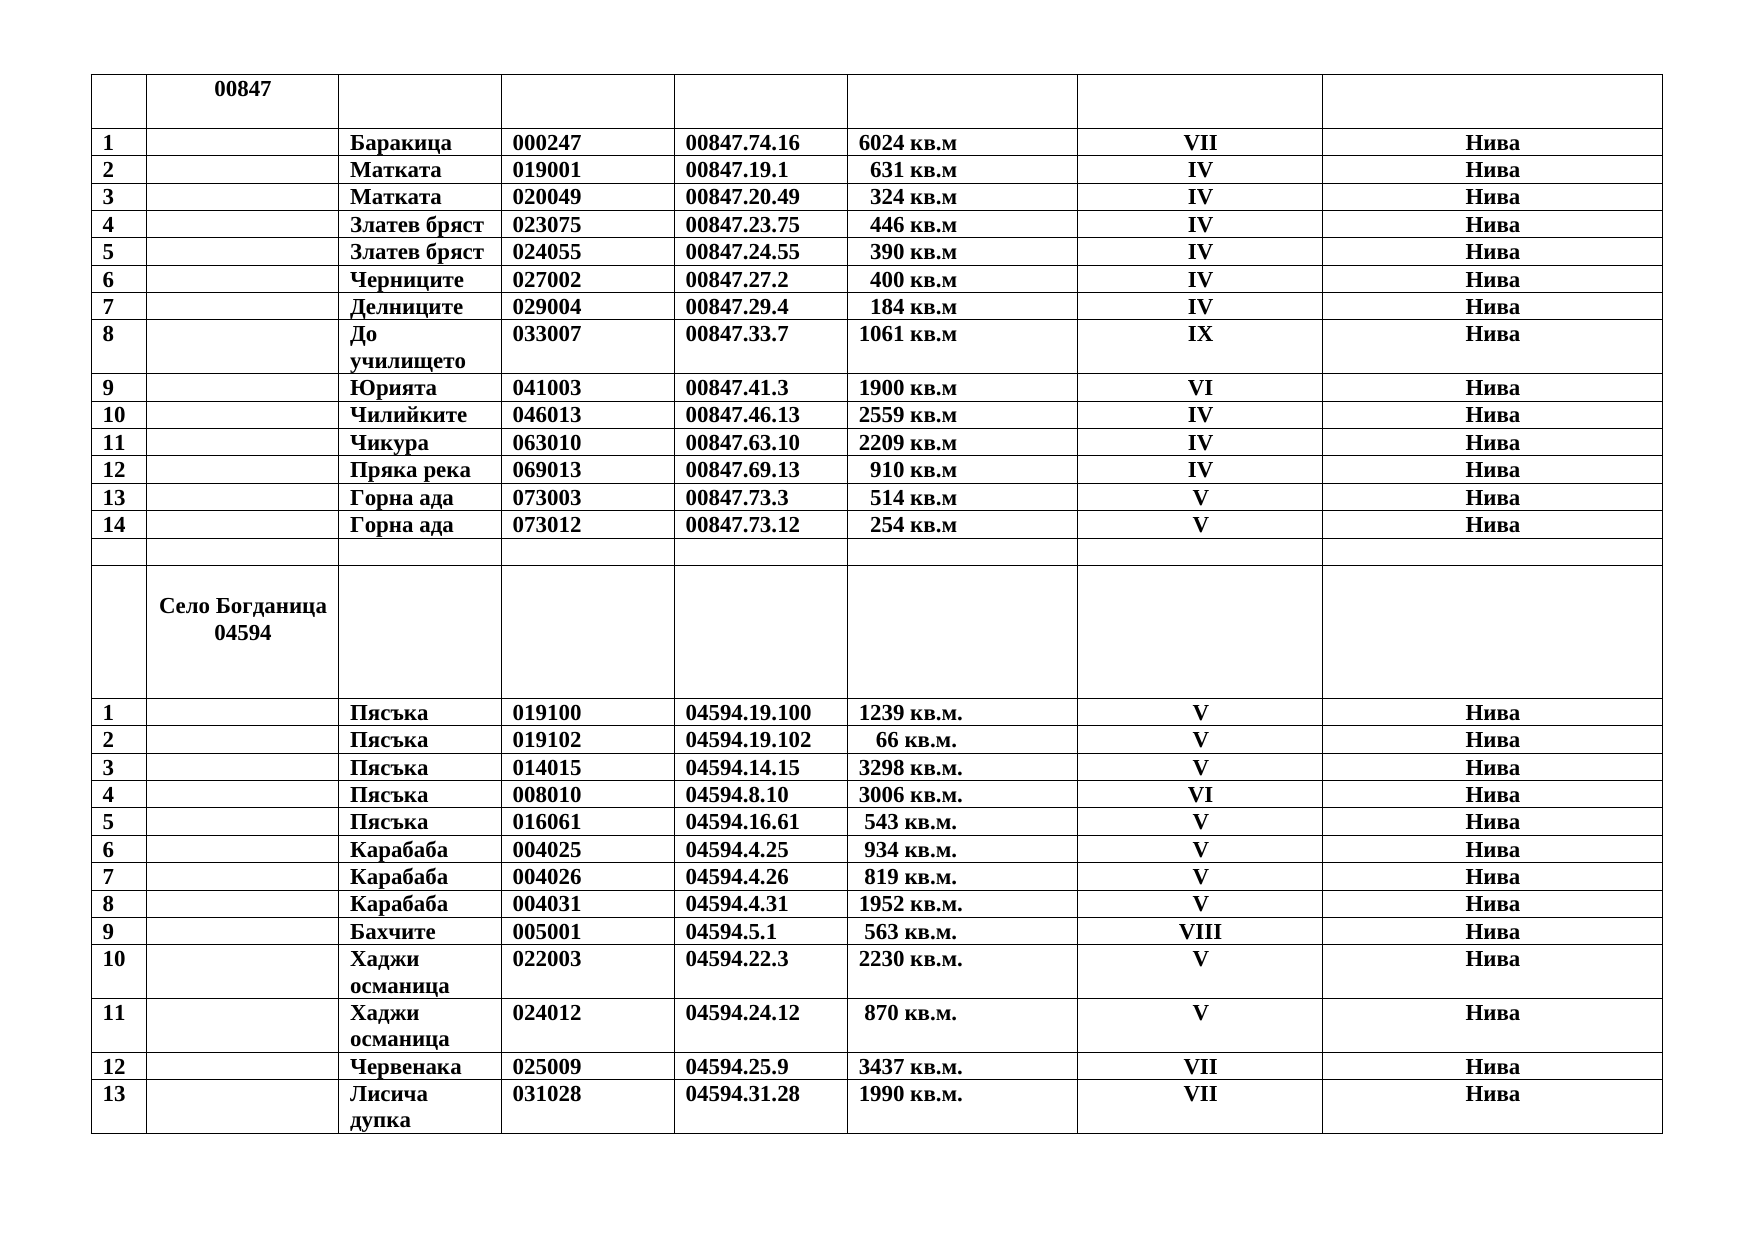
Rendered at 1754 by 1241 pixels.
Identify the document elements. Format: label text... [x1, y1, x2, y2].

table_cell 66 кв.м. [848, 726, 1077, 752]
table_cell 3 [92, 184, 146, 210]
table_cell [147, 156, 338, 182]
table_cell 00847.24.55 [675, 238, 847, 264]
table_cell Хаджи османица [339, 999, 501, 1052]
table_cell 019001 [502, 156, 674, 182]
table_cell ІV [1078, 456, 1322, 483]
table_cell 819 кв.м. [848, 863, 1077, 889]
table_cell 00847.73.3 [675, 484, 847, 510]
table_cell 563 кв.м. [848, 918, 1077, 944]
table_cell [147, 511, 338, 537]
table_cell [1323, 566, 1662, 698]
table_cell 13 [92, 484, 146, 510]
table_cell [1078, 539, 1322, 565]
table_cell [147, 726, 338, 752]
table_cell Нива [1323, 726, 1662, 752]
table_cell 04594.14.15 [675, 754, 847, 780]
table_cell 04594.31.28 [675, 1080, 847, 1133]
table_cell Нива [1323, 918, 1662, 944]
table_cell Нива [1323, 891, 1662, 917]
table_cell 1990 кв.м. [848, 1080, 1077, 1133]
table_cell VІІІ [1078, 918, 1322, 944]
table_cell V [1078, 836, 1322, 862]
table_cell 12 [92, 1053, 146, 1079]
table_cell 029004 [502, 293, 674, 319]
table_cell [147, 781, 338, 807]
table_cell 7 [92, 863, 146, 889]
table_cell [848, 75, 1077, 128]
table_cell Нива [1323, 808, 1662, 835]
table_cell 00847.29.4 [675, 293, 847, 319]
table_cell 390 кв.м [848, 238, 1077, 264]
table_cell 2559 кв.м [848, 402, 1077, 428]
table_cell 000247 [502, 129, 674, 155]
table_cell Пясъка [339, 808, 501, 835]
table_cell ІV [1078, 211, 1322, 237]
table_cell Село Богданица 04594 [147, 566, 338, 698]
table_cell 3 [92, 754, 146, 780]
table_cell [675, 75, 847, 128]
table_cell 543 кв.м. [848, 808, 1077, 835]
table_cell [147, 863, 338, 889]
table_cell 2209 кв.м [848, 429, 1077, 455]
table_cell 446 кв.м [848, 211, 1077, 237]
table_cell 04594.24.12 [675, 999, 847, 1052]
table_cell [502, 75, 674, 128]
table_cell [147, 1053, 338, 1079]
table_cell 004025 [502, 836, 674, 862]
table_cell 10 [92, 945, 146, 998]
table_cell 023075 [502, 211, 674, 237]
table_cell [147, 266, 338, 292]
table_cell 073012 [502, 511, 674, 537]
table_cell Лисича дупка [339, 1080, 501, 1133]
table_cell 00847.41.3 [675, 374, 847, 401]
table_cell Нива [1323, 184, 1662, 210]
table_cell 04594.4.31 [675, 891, 847, 917]
table_cell ІV [1078, 402, 1322, 428]
table_cell [1323, 539, 1662, 565]
table_cell [339, 539, 501, 565]
table_cell 11 [92, 999, 146, 1052]
table_cell 400 кв.м [848, 266, 1077, 292]
table_cell 019102 [502, 726, 674, 752]
table_cell 3006 кв.м. [848, 781, 1077, 807]
table_cell 12 [92, 456, 146, 483]
table_cell Нива [1323, 754, 1662, 780]
table_cell [339, 566, 501, 698]
table_cell Нива [1323, 266, 1662, 292]
table_cell [147, 211, 338, 237]
table_cell 04594.19.100 [675, 699, 847, 725]
table_cell 00847.63.10 [675, 429, 847, 455]
table_cell Нива [1323, 129, 1662, 155]
table_cell ІV [1078, 266, 1322, 292]
table_cell [675, 539, 847, 565]
table_cell [147, 184, 338, 210]
table_cell 6 [92, 836, 146, 862]
table_cell 024012 [502, 999, 674, 1052]
table_cell 033007 [502, 320, 674, 373]
table_cell [147, 293, 338, 319]
table_cell Матката [339, 184, 501, 210]
table_cell 2230 кв.м. [848, 945, 1077, 998]
table_cell 022003 [502, 945, 674, 998]
table_cell Нива [1323, 429, 1662, 455]
table_cell 324 кв.м [848, 184, 1077, 210]
table_cell Нива [1323, 699, 1662, 725]
table_cell ІV [1078, 156, 1322, 182]
table_cell 019100 [502, 699, 674, 725]
table_cell Нива [1323, 511, 1662, 537]
table_cell 910 кв.м [848, 456, 1077, 483]
table_cell VІІ [1078, 1080, 1322, 1133]
table_cell Нива [1323, 863, 1662, 889]
table_cell Нива [1323, 320, 1662, 373]
table_cell Бахчите [339, 918, 501, 944]
table_cell Червенака [339, 1053, 501, 1079]
table_cell 870 кв.м. [848, 999, 1077, 1052]
table_cell [675, 566, 847, 698]
table_cell 04594.19.102 [675, 726, 847, 752]
table_cell 6 [92, 266, 146, 292]
table_cell 2 [92, 726, 146, 752]
table_cell [1323, 75, 1662, 128]
table_cell Пясъка [339, 726, 501, 752]
table_cell 031028 [502, 1080, 674, 1133]
table_cell [147, 754, 338, 780]
table_cell 254 кв.м [848, 511, 1077, 537]
table_cell [147, 1080, 338, 1133]
table_cell ІV [1078, 429, 1322, 455]
table_cell ІV [1078, 238, 1322, 264]
table_cell 1 [92, 699, 146, 725]
table_cell [147, 918, 338, 944]
table_cell 004026 [502, 863, 674, 889]
table_cell 04594.4.25 [675, 836, 847, 862]
table_cell [502, 539, 674, 565]
table_cell 004031 [502, 891, 674, 917]
table_cell 016061 [502, 808, 674, 835]
table_cell 5 [92, 808, 146, 835]
table_cell 025009 [502, 1053, 674, 1079]
table_cell 1061 кв.м [848, 320, 1077, 373]
table_cell 04594.25.9 [675, 1053, 847, 1079]
table_cell 00847.74.16 [675, 129, 847, 155]
table_cell Матката [339, 156, 501, 182]
table_cell Нива [1323, 456, 1662, 483]
table_cell 631 кв.м [848, 156, 1077, 182]
table_cell 4 [92, 781, 146, 807]
table_cell V [1078, 754, 1322, 780]
table_cell V [1078, 863, 1322, 889]
table_cell ІV [1078, 184, 1322, 210]
table_cell V [1078, 511, 1322, 537]
table_cell 11 [92, 429, 146, 455]
table_cell 5 [92, 238, 146, 264]
table_cell Нива [1323, 156, 1662, 182]
table_cell Нива [1323, 484, 1662, 510]
table_cell [848, 539, 1077, 565]
table_cell Юрията [339, 374, 501, 401]
table_cell [92, 539, 146, 565]
table_cell 04594.22.3 [675, 945, 847, 998]
table_cell 9 [92, 918, 146, 944]
table_cell 00847.46.13 [675, 402, 847, 428]
table_cell V [1078, 891, 1322, 917]
table_cell До училището [339, 320, 501, 373]
table_cell Чикура [339, 429, 501, 455]
table_cell [147, 484, 338, 510]
table_cell 1900 кв.м [848, 374, 1077, 401]
table_cell Черниците [339, 266, 501, 292]
table_cell V [1078, 699, 1322, 725]
table_cell [147, 891, 338, 917]
table_cell VІІ [1078, 1053, 1322, 1079]
table_cell 4 [92, 211, 146, 237]
table_cell [147, 129, 338, 155]
table_cell Баракица [339, 129, 501, 155]
table_cell 14 [92, 511, 146, 537]
table_cell 005001 [502, 918, 674, 944]
table_cell Карабаба [339, 836, 501, 862]
table_cell 00847.23.75 [675, 211, 847, 237]
table_cell 00847.20.49 [675, 184, 847, 210]
table_cell 1 [92, 129, 146, 155]
table_cell Златев бряст [339, 211, 501, 237]
table_cell Нива [1323, 374, 1662, 401]
table_cell [147, 402, 338, 428]
table_cell Нива [1323, 1053, 1662, 1079]
table_cell Село Ахматово 00847 [147, 75, 338, 128]
table_cell 027002 [502, 266, 674, 292]
table_cell Нива [1323, 402, 1662, 428]
table_cell 3298 кв.м. [848, 754, 1077, 780]
table_cell Нива [1323, 293, 1662, 319]
table_cell [147, 808, 338, 835]
table_cell 063010 [502, 429, 674, 455]
table_cell Карабаба [339, 863, 501, 889]
table_cell 00847.69.13 [675, 456, 847, 483]
table_cell 04594.16.61 [675, 808, 847, 835]
table_cell 046013 [502, 402, 674, 428]
table_cell Нива [1323, 999, 1662, 1052]
table_cell 10 [92, 402, 146, 428]
table_cell ІХ [1078, 320, 1322, 373]
table_cell 1239 кв.м. [848, 699, 1077, 725]
table_cell [147, 238, 338, 264]
table_cell Пясъка [339, 754, 501, 780]
table_cell [147, 429, 338, 455]
table_cell V [1078, 999, 1322, 1052]
table_cell V [1078, 808, 1322, 835]
table_cell 04594.8.10 [675, 781, 847, 807]
table_cell 04594.5.1 [675, 918, 847, 944]
table_cell 00847.27.2 [675, 266, 847, 292]
table_cell [147, 836, 338, 862]
table_cell [147, 374, 338, 401]
table_cell Карабаба [339, 891, 501, 917]
table_cell [848, 566, 1077, 698]
table_cell VІІ [1078, 129, 1322, 155]
table_cell 020049 [502, 184, 674, 210]
table_cell [502, 566, 674, 698]
table_cell [92, 566, 146, 698]
table_cell Нива [1323, 945, 1662, 998]
table_cell Нива [1323, 211, 1662, 237]
table_cell Хаджи османица [339, 945, 501, 998]
table_cell [147, 320, 338, 373]
table_cell ІV [1078, 293, 1322, 319]
table_cell 13 [92, 1080, 146, 1133]
table_cell 934 кв.м. [848, 836, 1077, 862]
table_cell [1078, 566, 1322, 698]
table_cell 069013 [502, 456, 674, 483]
table_cell 008010 [502, 781, 674, 807]
table_cell 184 кв.м [848, 293, 1077, 319]
table_cell 9 [92, 374, 146, 401]
table_cell 3437 кв.м. [848, 1053, 1077, 1079]
table_cell Нива [1323, 836, 1662, 862]
table_cell V [1078, 484, 1322, 510]
table_cell Горна ада [339, 484, 501, 510]
table_cell Делниците [339, 293, 501, 319]
table_cell 2 [92, 156, 146, 182]
table_cell [147, 999, 338, 1052]
table_cell V [1078, 945, 1322, 998]
table_cell Пряка река [339, 456, 501, 483]
table_cell 024055 [502, 238, 674, 264]
table_cell [147, 699, 338, 725]
table_cell VІ [1078, 781, 1322, 807]
table_cell [147, 456, 338, 483]
table_cell VІ [1078, 374, 1322, 401]
table_cell Нива [1323, 238, 1662, 264]
table_cell 8 [92, 320, 146, 373]
table_cell Златев бряст [339, 238, 501, 264]
table_cell 00847.73.12 [675, 511, 847, 537]
table_cell Пясъка [339, 781, 501, 807]
table_cell Чилийките [339, 402, 501, 428]
table_cell V [1078, 726, 1322, 752]
table_cell 014015 [502, 754, 674, 780]
table_cell 1952 кв.м. [848, 891, 1077, 917]
table_cell [339, 75, 501, 128]
table_cell 073003 [502, 484, 674, 510]
table_cell [147, 539, 338, 565]
table_cell 514 кв.м [848, 484, 1077, 510]
table_cell [147, 945, 338, 998]
table_cell [1078, 75, 1322, 128]
table_cell Горна ада [339, 511, 501, 537]
table_cell Нива [1323, 781, 1662, 807]
table_cell Пясъка [339, 699, 501, 725]
table_cell 00847.33.7 [675, 320, 847, 373]
table_cell 00847.19.1 [675, 156, 847, 182]
table_cell 8 [92, 891, 146, 917]
table_cell Нива [1323, 1080, 1662, 1133]
table_cell 04594.4.26 [675, 863, 847, 889]
table_cell [92, 75, 146, 128]
table_cell 6024 кв.м [848, 129, 1077, 155]
table_cell 7 [92, 293, 146, 319]
table_cell 041003 [502, 374, 674, 401]
